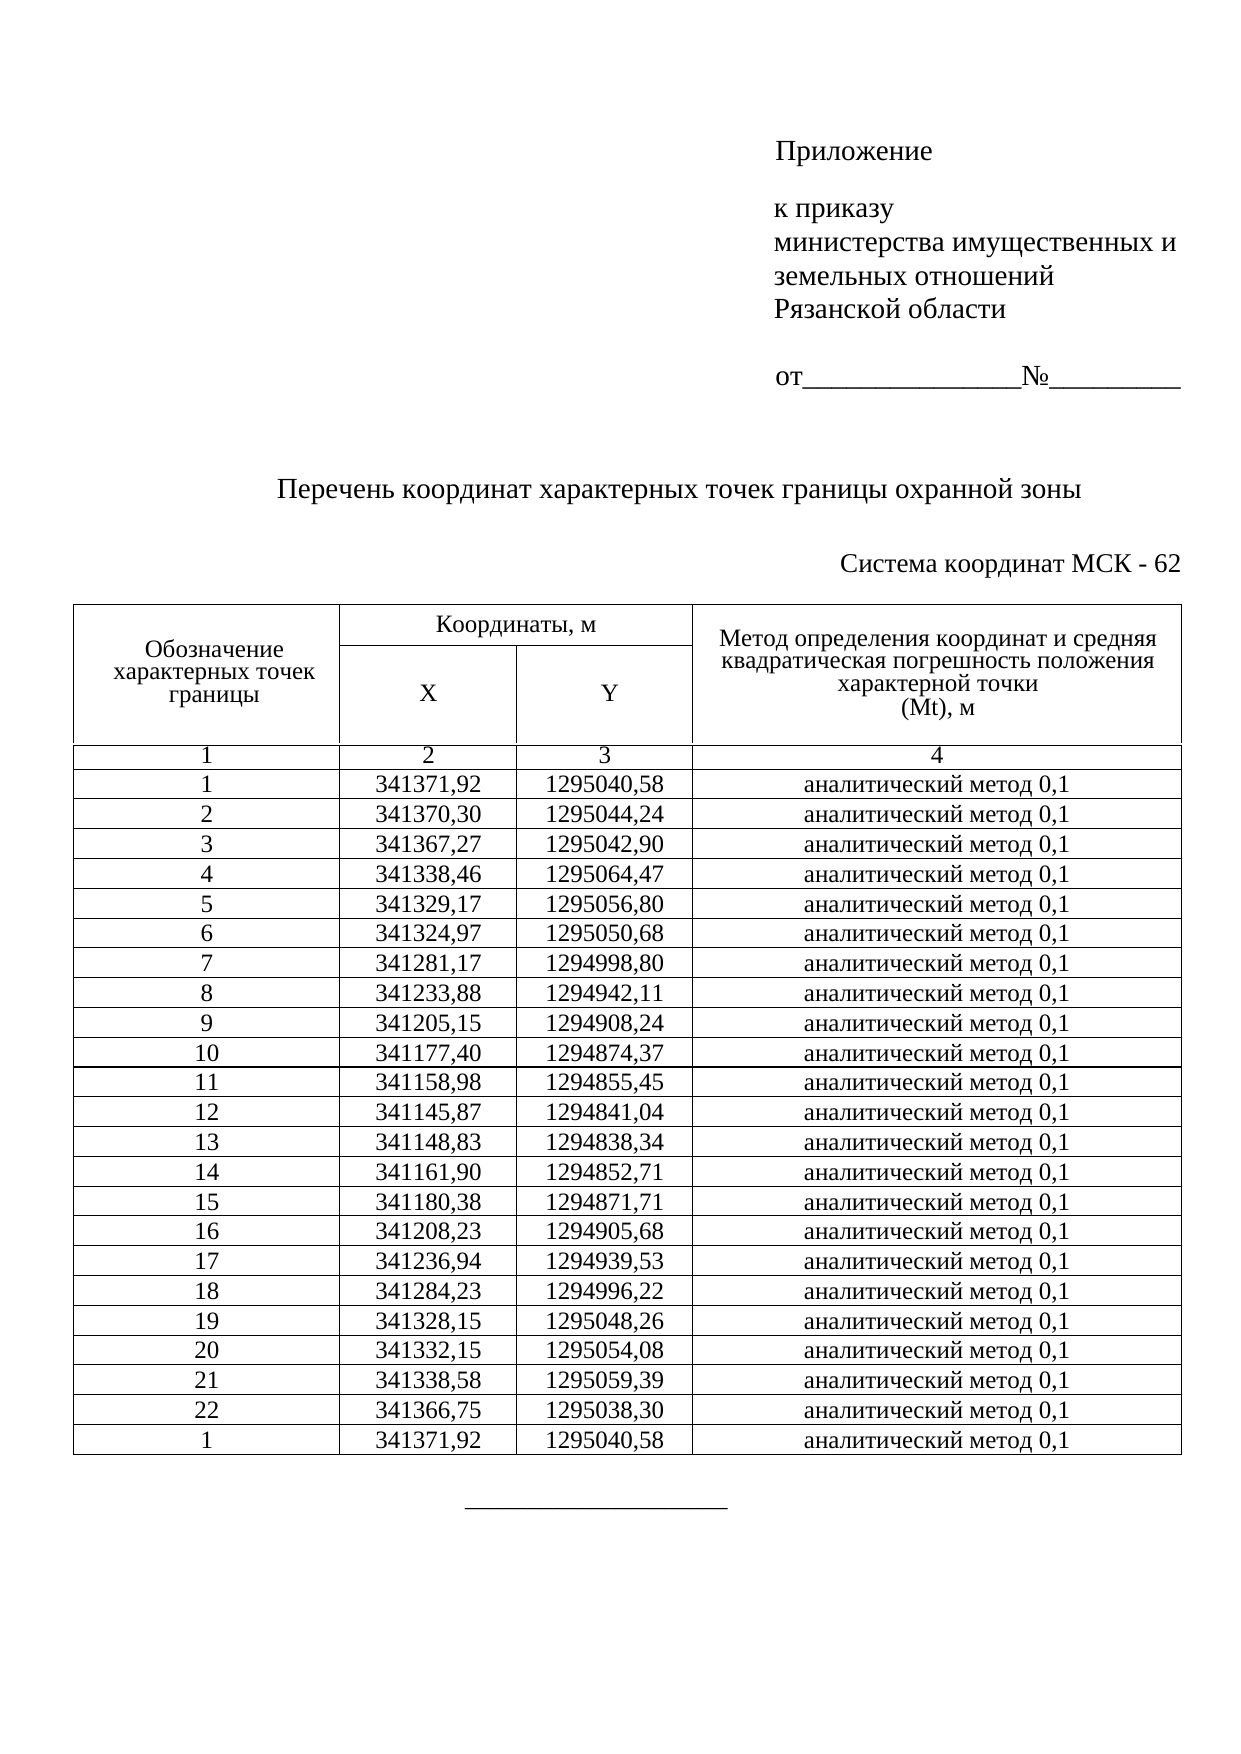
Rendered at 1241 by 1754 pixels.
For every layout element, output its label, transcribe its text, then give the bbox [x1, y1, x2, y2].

table_cell аналитический метод 0,1 [693, 1068, 1181, 1096]
table_cell аналитический метод 0,1 [693, 1097, 1181, 1126]
table_header 2 [340, 746, 516, 768]
table_cell аналитический метод 0,1 [693, 1425, 1181, 1454]
table_cell 2 [74, 799, 339, 828]
table_cell 1294996,22 [517, 1276, 692, 1305]
table_header Координаты, м [340, 605, 692, 645]
table_cell аналитический метод 0,1 [693, 859, 1181, 888]
table_cell аналитический метод 0,1 [693, 1038, 1181, 1066]
table_cell 1294908,24 [517, 1008, 692, 1037]
table_cell аналитический метод 0,1 [693, 1008, 1181, 1037]
table_cell 341366,75 [340, 1395, 516, 1424]
table_cell 1295044,24 [517, 799, 692, 828]
table_cell 1 [74, 1425, 339, 1454]
table_cell 16 [74, 1216, 339, 1245]
table_cell аналитический метод 0,1 [693, 1365, 1181, 1394]
table_cell 11 [74, 1068, 339, 1096]
table_cell аналитический метод 0,1 [693, 1187, 1181, 1215]
table_cell 1294852,71 [517, 1157, 692, 1186]
table_cell аналитический метод 0,1 [693, 1306, 1181, 1334]
table_cell 19 [74, 1306, 339, 1334]
table_header 1 [74, 746, 339, 768]
table_cell аналитический метод 0,1 [693, 1395, 1181, 1424]
table_cell 341367,27 [340, 829, 516, 858]
table_cell 341328,15 [340, 1306, 516, 1334]
table_cell 341371,92 [340, 770, 516, 798]
table_cell 1294871,71 [517, 1187, 692, 1215]
text _____________________ [177, 1483, 1181, 1512]
table_cell 3 [74, 829, 339, 858]
table_cell 14 [74, 1157, 339, 1186]
table_cell 1295038,30 [517, 1395, 692, 1424]
table_cell 1295056,80 [517, 889, 692, 917]
table_cell 341370,30 [340, 799, 516, 828]
table_cell 1295064,47 [517, 859, 692, 888]
table_cell аналитический метод 0,1 [693, 1276, 1181, 1305]
table_cell 1295042,90 [517, 829, 692, 858]
table_cell 341332,15 [340, 1336, 516, 1364]
table_cell 1295059,39 [517, 1365, 692, 1394]
table_cell 341161,90 [340, 1157, 516, 1186]
table_cell 1294855,45 [517, 1068, 692, 1096]
table_cell 7 [74, 948, 339, 977]
table_cell 341236,94 [340, 1246, 516, 1275]
table_cell аналитический метод 0,1 [693, 1216, 1181, 1245]
table_cell 341338,46 [340, 859, 516, 888]
table_cell 22 [74, 1395, 339, 1424]
table_cell 341148,83 [340, 1127, 516, 1156]
text министерства имущественных и [693, 224, 1181, 258]
table_cell 341371,92 [340, 1425, 516, 1454]
table_cell 341208,23 [340, 1216, 516, 1245]
table_cell 17 [74, 1246, 339, 1275]
table_cell аналитический метод 0,1 [693, 770, 1181, 798]
table_cell 341177,40 [340, 1038, 516, 1066]
table_cell 13 [74, 1127, 339, 1156]
table_cell аналитический метод 0,1 [693, 1336, 1181, 1364]
table_cell 1294874,37 [517, 1038, 692, 1066]
text Перечень координат характерных точек границы охранной зоны [177, 471, 1181, 504]
table_cell 8 [74, 978, 339, 1007]
table_cell 21 [74, 1365, 339, 1394]
table_cell 1295054,08 [517, 1336, 692, 1364]
table_header Обозначение характерных точек границы [74, 605, 339, 742]
table_cell 1294998,80 [517, 948, 692, 977]
table_cell Х [340, 646, 516, 742]
table_cell аналитический метод 0,1 [693, 978, 1181, 1007]
table_cell 4 [74, 859, 339, 888]
table_cell 18 [74, 1276, 339, 1305]
table_cell аналитический метод 0,1 [693, 1127, 1181, 1156]
table_cell 20 [74, 1336, 339, 1364]
table_cell 1294841,04 [517, 1097, 692, 1126]
table_cell 1294905,68 [517, 1216, 692, 1245]
table_cell 6 [74, 919, 339, 947]
table_cell 1 [74, 770, 339, 798]
table_cell 341180,38 [340, 1187, 516, 1215]
table_cell 1295040,58 [517, 770, 692, 798]
table_cell 341338,58 [340, 1365, 516, 1394]
text Приложение [177, 133, 1181, 166]
table_cell 341233,88 [340, 978, 516, 1007]
table_cell Y [517, 646, 692, 742]
table_cell 341324,97 [340, 919, 516, 947]
table_cell 9 [74, 1008, 339, 1037]
text от_______________№_________ [177, 358, 1181, 392]
table_cell 1294942,11 [517, 978, 692, 1007]
table_cell 1294838,34 [517, 1127, 692, 1156]
table_cell 1295040,58 [517, 1425, 692, 1454]
table_cell аналитический метод 0,1 [693, 1157, 1181, 1186]
table_cell аналитический метод 0,1 [693, 919, 1181, 947]
table_cell 12 [74, 1097, 339, 1126]
text земельных отношений [177, 258, 1181, 291]
table_cell 5 [74, 889, 339, 917]
table_cell 341284,23 [340, 1276, 516, 1305]
table_cell 10 [74, 1038, 339, 1066]
table_cell 341205,15 [340, 1008, 516, 1037]
table_cell аналитический метод 0,1 [693, 1246, 1181, 1275]
table_header Метод определения координат и средняя квадратическая погрешность положения характерной точки (Мt), м [693, 605, 1181, 742]
table_cell 341281,17 [340, 948, 516, 977]
table_cell 1295048,26 [517, 1306, 692, 1334]
text Система координат МСК - 62 [177, 552, 1181, 577]
table_cell 15 [74, 1187, 339, 1215]
table_cell аналитический метод 0,1 [693, 948, 1181, 977]
table_cell 1294939,53 [517, 1246, 692, 1275]
table_cell аналитический метод 0,1 [693, 889, 1181, 917]
table_header 4 [693, 746, 1181, 768]
text Рязанской области [177, 291, 1181, 325]
table_cell 341158,98 [340, 1068, 516, 1096]
table_header 3 [517, 746, 692, 768]
table_cell 1295050,68 [517, 919, 692, 947]
table_cell 341329,17 [340, 889, 516, 917]
table_cell аналитический метод 0,1 [693, 799, 1181, 828]
table_cell аналитический метод 0,1 [693, 829, 1181, 858]
text к приказу [693, 191, 1181, 224]
table_cell 341145,87 [340, 1097, 516, 1126]
